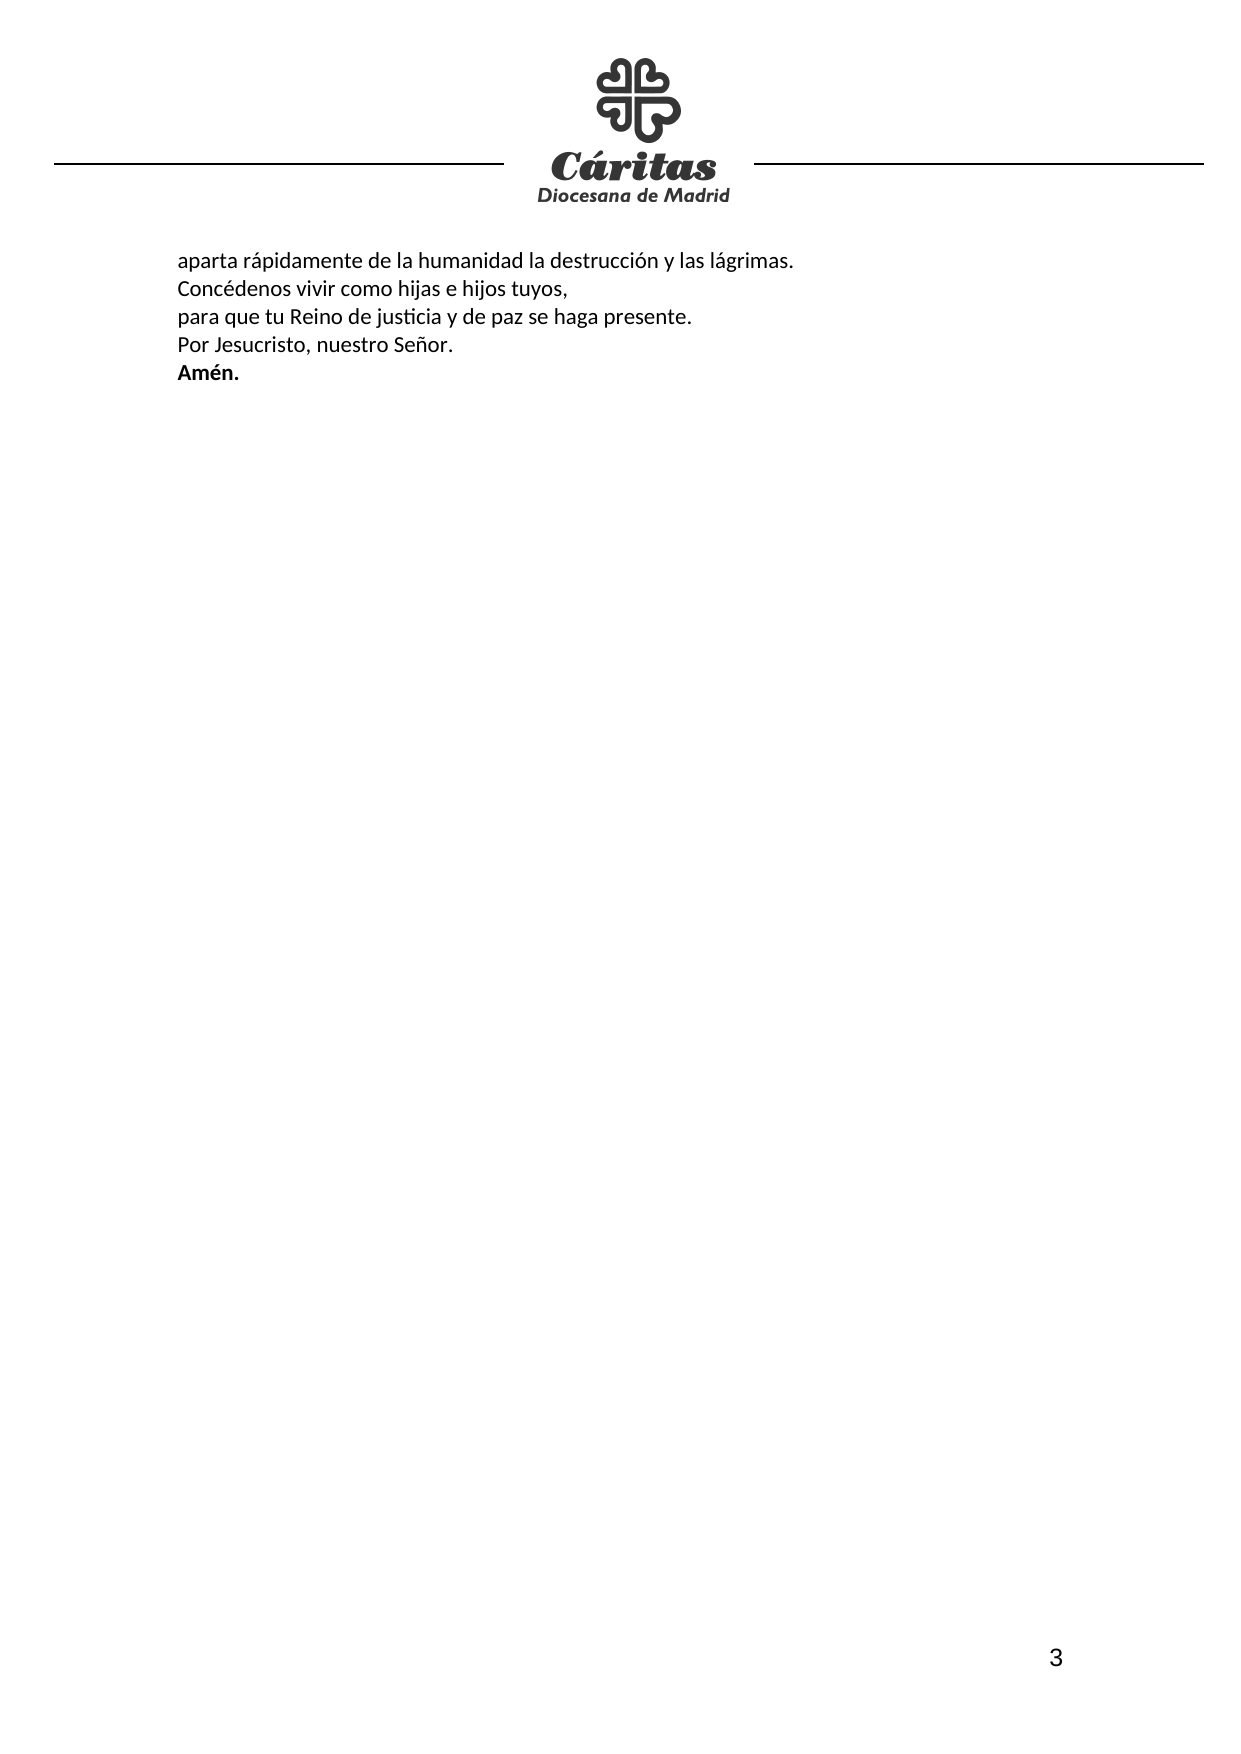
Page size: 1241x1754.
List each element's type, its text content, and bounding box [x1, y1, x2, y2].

picture [537, 58, 730, 207]
